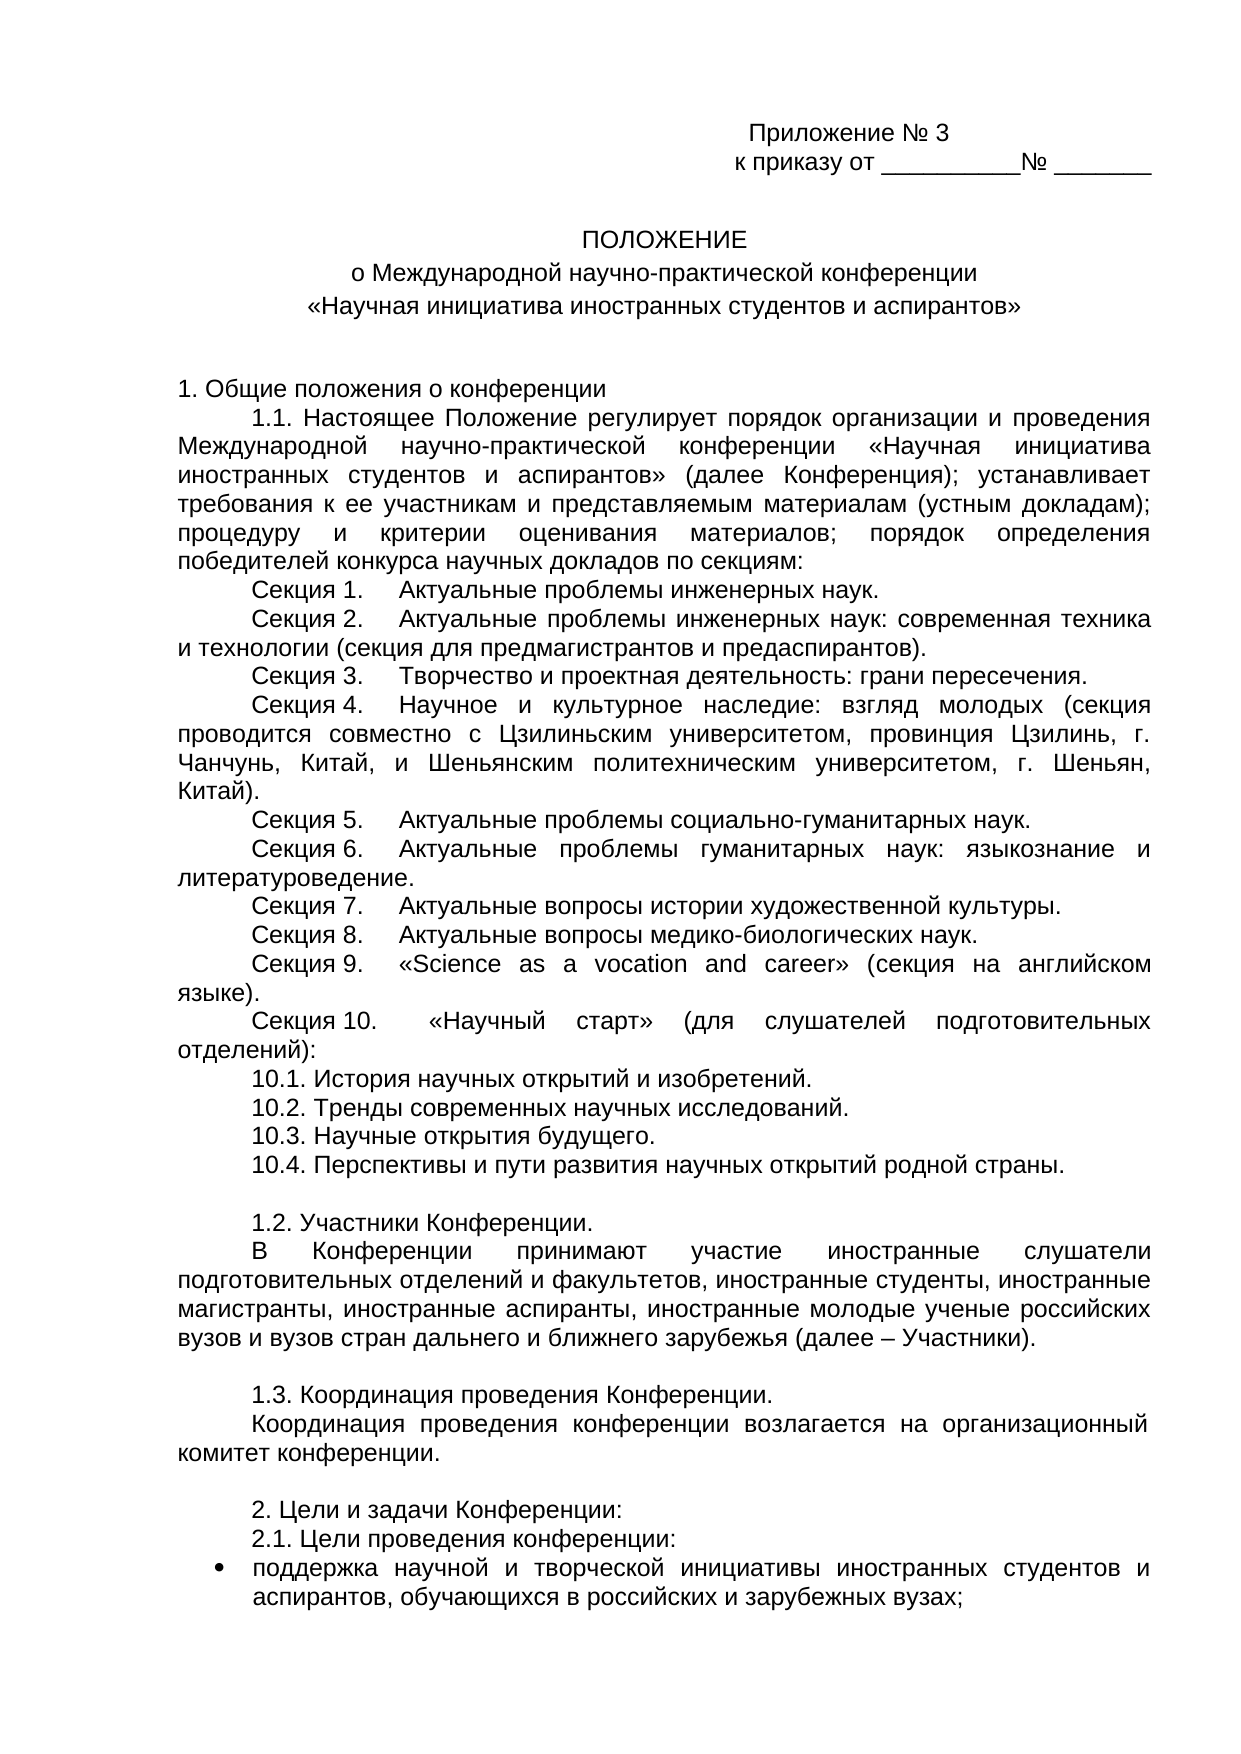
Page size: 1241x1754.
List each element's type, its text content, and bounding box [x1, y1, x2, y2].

text 10.4. Перспективы и пути развития научных открытий родной страны. [177, 1150, 1152, 1179]
text 10.1. История научных открытий и изобретений. [177, 1064, 1152, 1093]
text Координация проведения конференции возлагается на организационный комитет конференции. [177, 1409, 1149, 1466]
text Секция 10. «Научный старт» (для слушателей подготовительных отделений): [177, 1006, 1152, 1064]
text Секция 2. Актуальные проблемы инженерных наук: современная техника и технологии (секция для предмагистрантов и предаспирантов). [177, 604, 1152, 661]
text В Конференции принимают участие иностранные слушатели подготовительных отделений и факультетов, иностранные студенты, иностранные магистранты, иностранные аспиранты, иностранные молодые ученые российских вузов и вузов стран дальнего и ближнего зарубежья (далее – Участники). [177, 1236, 1152, 1351]
text 2. Цели и задачи Конференции: [177, 1495, 1152, 1524]
text 1.3. Координация проведения Конференции. [177, 1380, 1149, 1409]
text 1. Общие положения о конференции [177, 374, 1152, 403]
text 10.3. Научные открытия будущего. [177, 1121, 1152, 1150]
text Секция 7. Актуальные вопросы истории художественной культуры. [177, 891, 1152, 920]
text Приложение № 3 [472, 118, 1152, 147]
text 1.1. Настоящее Положение регулирует порядок организации и проведения Международной научно-практической конференции «Научная инициатива иностранных студентов и аспирантов» (далее Конференция); устанавливает требования к ее участникам и представляемым материалам (устным докладам); процедуру и критерии оценивания материалов; порядок определения победителей конкурса научных докладов по секциям: [177, 403, 1152, 575]
text Секция 6. Актуальные проблемы гуманитарных наук: языкознание и литературоведение. [177, 834, 1152, 891]
text к приказу от __________№ _______ [177, 147, 1152, 176]
text Секция 1. Актуальные проблемы инженерных наук. [177, 575, 1152, 604]
text Секция 4. Научное и культурное наследие: взгляд молодых (секция проводится совместно с Цзилиньским университетом, провинция Цзилинь, г. Чанчунь, Китай, и Шеньянским политехническим университетом, г. Шеньян, Китай). [177, 690, 1152, 805]
text 2.1. Цели проведения конференции: [177, 1524, 1152, 1553]
text Секция 5. Актуальные проблемы социально-гуманитарных наук. [177, 805, 1152, 834]
text 10.2. Тренды современных научных исследований. [177, 1093, 1152, 1121]
list поддержка научной и творческой инициативы иностранных студентов и аспирантов, обучающихся в российских и зарубежных вузах; [215, 1553, 1152, 1610]
text Секция 8. Актуальные вопросы медико-биологических наук. [177, 920, 1152, 949]
text ПОЛОЖЕНИЕ о Международной научно-практической конференции «Научная инициатива иностранных студентов и аспирантов» [177, 225, 1152, 320]
text Секция 9. «Science as a vocation and career» (секция на английском языке). [177, 949, 1152, 1006]
text Секция 3. Творчество и проектная деятельность: грани пересечения. [177, 661, 1152, 690]
text 1.2. Участники Конференции. [177, 1208, 1152, 1236]
